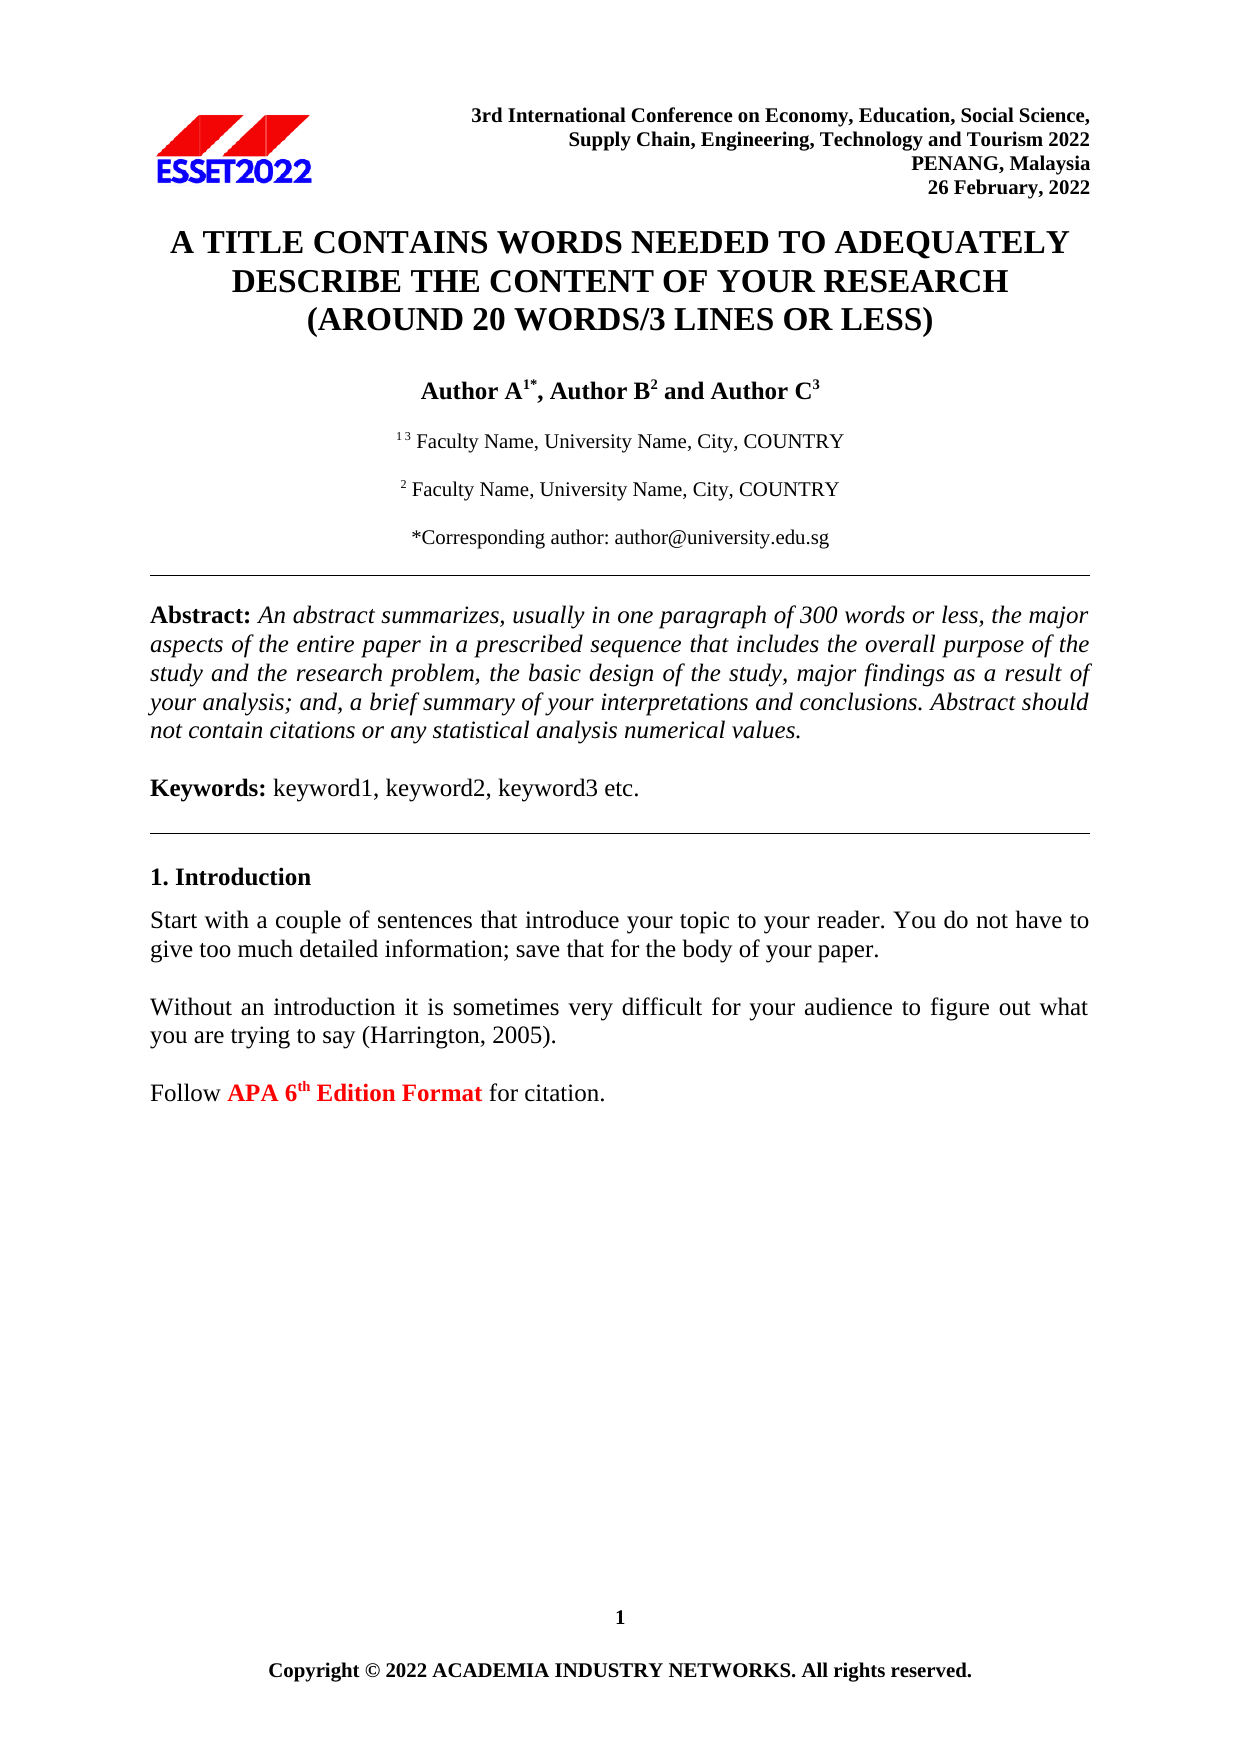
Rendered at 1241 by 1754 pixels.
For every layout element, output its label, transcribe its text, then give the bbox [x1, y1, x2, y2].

text 1. Introduction [150, 862, 1090, 891]
picture [153, 111, 314, 186]
text Author A1*, Author B2 and Author C3 [150, 376, 1090, 405]
text Keywords: keyword1, keyword2, keyword3 etc. [150, 773, 1090, 802]
text *Corresponding author: author@university.edu.sg [150, 525, 1090, 549]
text 1 3 Faculty Name, University Name, City, COUNTRY [150, 429, 1090, 453]
text Abstract: An abstract summarizes, usually in one paragraph of 300 words or less, the major aspects of the entire paper in a prescribed sequence that includes the overall purpose of the study and the research problem, the basic design of the study, major findings as a result of your analysis; and, a brief summary of your interpretations and conclusions. Abstract should not contain citations or any statistical analysis numerical values. [150, 601, 1090, 744]
text Without an introduction it is sometimes very difficult for your audience to figure out what you are trying to say (Harrington, 2005). [150, 992, 1090, 1049]
text Follow APA 6th Edition Format for citation. [150, 1078, 1090, 1107]
text 2 Faculty Name, University Name, City, COUNTRY [150, 477, 1090, 501]
text A TITLE CONTAINS WORDS NEEDED TO ADEQUATELY DESCRIBE THE CONTENT OF YOUR RESEARCH (AROUND 20 WORDS/3 LINES OR LESS) [150, 223, 1090, 338]
text Start with a couple of sentences that introduce your topic to your reader. You do not have to give too much detailed information; save that for the body of your paper. [150, 906, 1090, 963]
